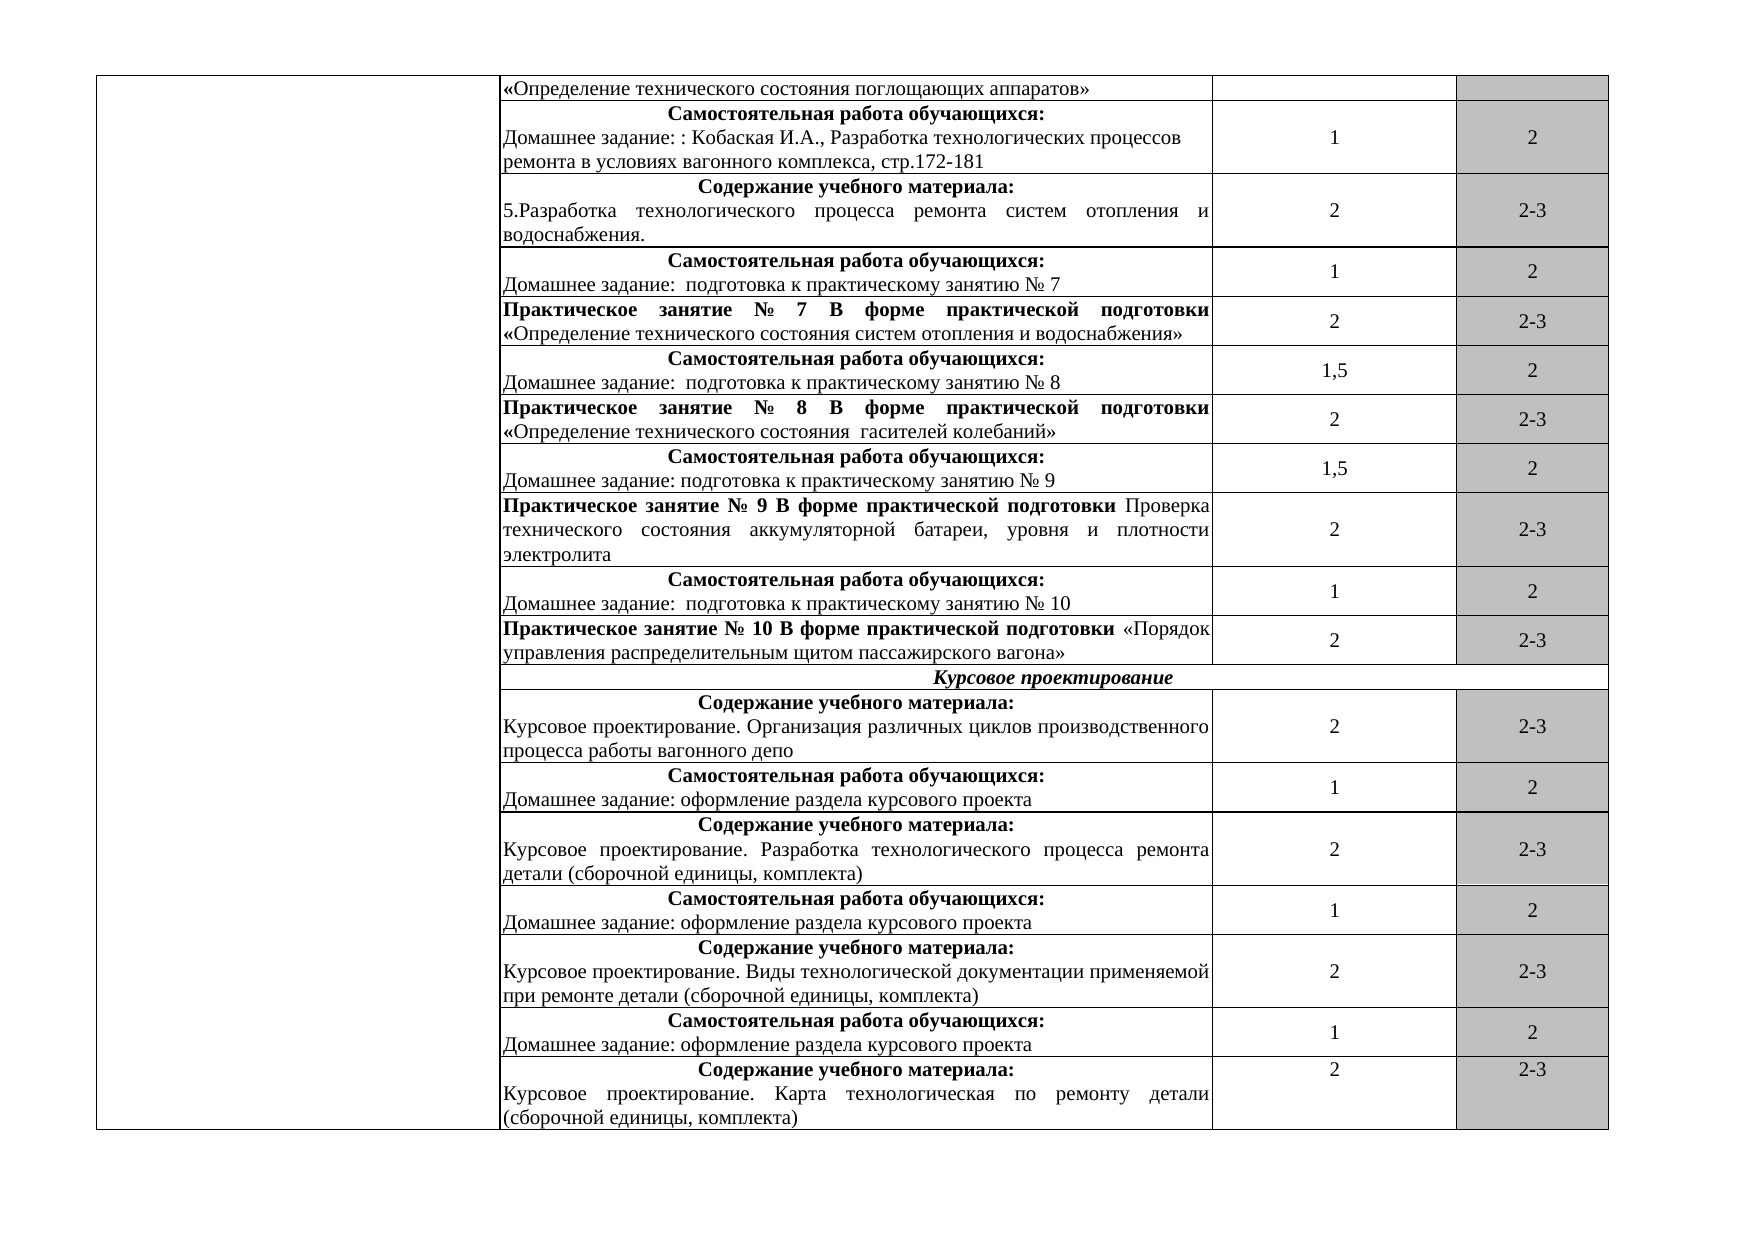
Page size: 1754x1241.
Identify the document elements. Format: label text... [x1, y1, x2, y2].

table_cell 2-3 [1457, 935, 1608, 1007]
table_cell Самостоятельная работа обучающихся: Домашнее задание: : Кобаская И.А., Разработка технологических процессов ремонта в условиях вагонного комплекса, стр.172-181 [501, 101, 1212, 173]
table_cell Содержание учебного материала: Курсовое проектирование. Разработка технологического процесса ремонта детали (сборочной единицы, комплекта) [501, 813, 1212, 884]
table_cell 2 [1457, 444, 1608, 492]
table_cell Практическое занятие № 8 В форме практической подготовки «Определение технического состояния гасителей колебаний» [501, 395, 1212, 443]
table_cell Самостоятельная работа обучающихся: Домашнее задание: подготовка к практическому занятию № 10 [501, 567, 1212, 615]
table_cell 2-3 [1457, 395, 1608, 443]
table_cell 2 [1213, 690, 1456, 762]
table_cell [501, 1008, 1212, 1056]
table_cell Самостоятельная работа обучающихся: Домашнее задание: подготовка к практическому занятию № 8 [501, 346, 1212, 394]
table_cell 1 [1213, 763, 1456, 811]
table_cell 1 [1213, 248, 1456, 296]
table_cell 1,5 [1213, 346, 1456, 394]
table_cell 2 [1213, 174, 1456, 246]
table_cell Самостоятельная работа обучающихся: Домашнее задание: подготовка к практическому занятию № 7 [501, 248, 1212, 296]
table_cell 2-3 [1457, 616, 1608, 664]
table_cell Содержание учебного материала: 5.Разработка технологического процесса ремонта систем отопления и водоснабжения. [501, 174, 1212, 246]
table_cell 2-3 [1457, 174, 1608, 246]
table_cell 2-3 [1457, 297, 1608, 345]
table_cell 1 [1213, 101, 1456, 173]
table_cell Содержание учебного материала: Курсовое проектирование. Виды технологической документации применяемой при ремонте детали (сборочной единицы, комплекта) [501, 935, 1212, 1007]
table_cell 2-3 [1457, 690, 1608, 762]
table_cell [501, 76, 1212, 100]
table_cell 2 [1457, 763, 1608, 811]
table_cell 1,5 [1213, 444, 1456, 492]
table_cell Самостоятельная работа обучающихся: Домашнее задание: подготовка к практическому занятию № 9 [501, 444, 1212, 492]
table_cell 2 [1457, 1008, 1608, 1056]
table_cell 2 [1213, 813, 1456, 884]
table_cell 2 [1213, 616, 1456, 664]
table_cell Курсовое проектирование [501, 665, 1608, 689]
table_cell 2-3 [1457, 76, 1608, 100]
table_cell 2-3 [1457, 1057, 1608, 1129]
table_cell 2 [1213, 395, 1456, 443]
table_cell 2 [1213, 297, 1456, 345]
table_cell 1 [1213, 567, 1456, 615]
table_cell 2 [1457, 248, 1608, 296]
table_cell Содержание учебного материала: Курсовое проектирование. Карта технологическая по ремонту детали (сборочной единицы, комплекта) [501, 1057, 1212, 1129]
table_cell 2 [1457, 101, 1608, 173]
table_cell Содержание учебного материала: Курсовое проектирование. Организация различных циклов производственного процесса работы вагонного депо [501, 690, 1212, 762]
table_cell 2 [1457, 567, 1608, 615]
table_cell 2 [1213, 935, 1456, 1007]
table_cell 2 [1457, 886, 1608, 934]
table_cell Самостоятельная работа обучающихся: Домашнее задание: оформление раздела курсового проекта [501, 886, 1212, 934]
table_cell 2 [1457, 346, 1608, 394]
table_cell 2-3 [1457, 493, 1608, 566]
table_cell 2-3 [1457, 813, 1608, 884]
table_cell 1 [1213, 886, 1456, 934]
table_cell Самостоятельная работа обучающихся: Домашнее задание: оформление раздела курсового проекта [501, 763, 1212, 811]
table_cell 1 [1213, 1008, 1456, 1056]
table_cell 2 [1213, 1057, 1456, 1129]
table_cell Практическое занятие № 10 В форме практической подготовки «Порядок управления распределительным щитом пассажирского вагона» [501, 616, 1212, 664]
table_cell Практическое занятие № 7 В форме практической подготовки «Определение технического состояния систем отопления и водоснабжения» [501, 297, 1212, 345]
table_cell 2 [1213, 493, 1456, 566]
table_cell 2 [1213, 76, 1456, 100]
table_cell Практическое занятие № 9 В форме практической подготовки Проверка технического состояния аккумуляторной батареи, уровня и плотности электролита [501, 493, 1212, 566]
